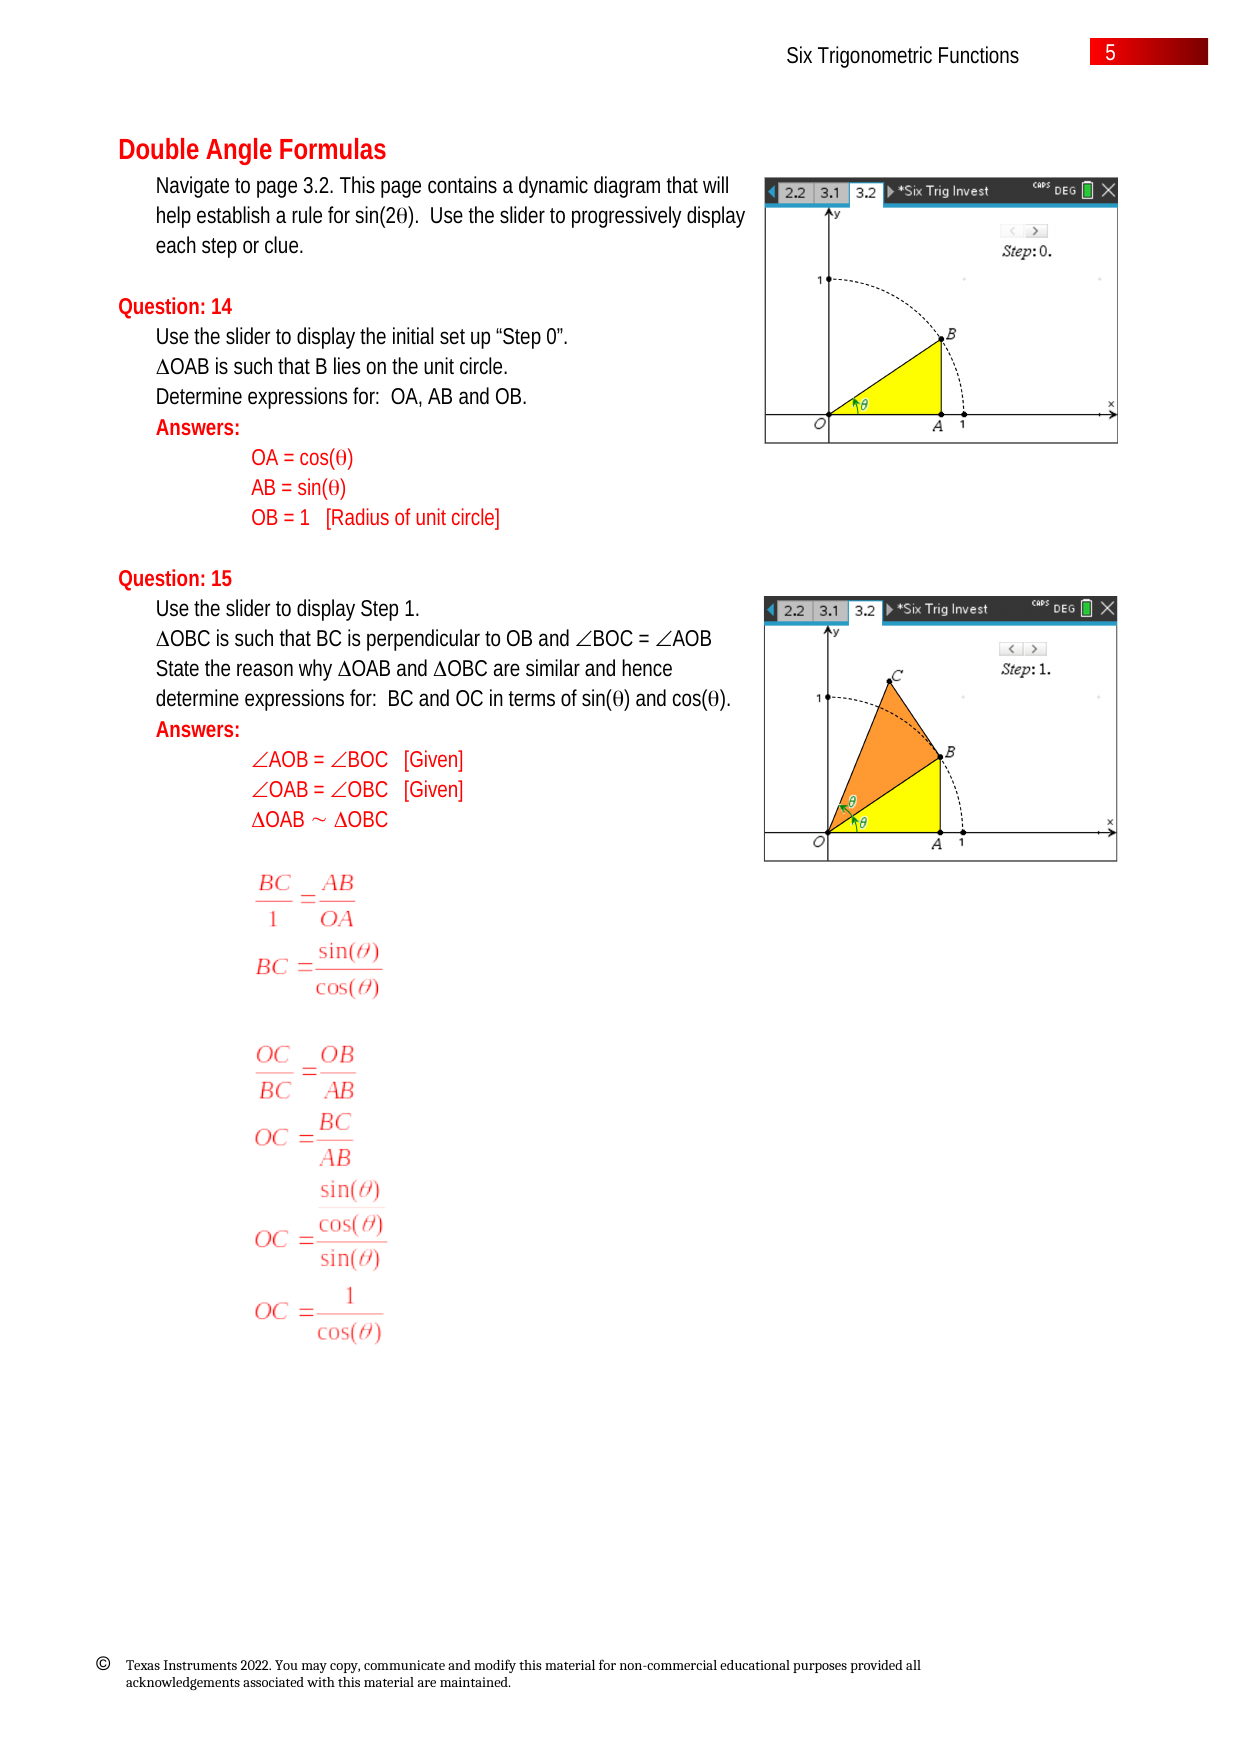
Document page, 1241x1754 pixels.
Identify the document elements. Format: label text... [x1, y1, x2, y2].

list OB = 1 [Radius of unit circle] [156, 504, 1122, 531]
list OAB = OBC [Given] [156, 776, 763, 802]
list Use the slider to display the initial set up “Step 0”. OAB is such that B lies on the unit circle. Determine expressions for: OA, AB and OB. [156, 323, 764, 410]
list OA = cos() [156, 444, 1122, 470]
subtitle Double Angle Formulas [118, 132, 1122, 166]
list AB = sin() [156, 474, 1122, 500]
list Answers: [156, 716, 763, 742]
picture [764, 177, 1118, 444]
list AOB = BOC [Given] [156, 746, 763, 772]
list Answers: [156, 413, 764, 440]
list OAB OBC [156, 806, 763, 833]
list Use the slider to display Step 1. OBC is such that BC is perpendicular to OB and BOC = AOB State the reason why OAB and OBC are similar and hence determine expressions for: BC and OC in terms of sin() and cos(). [156, 595, 1122, 712]
list Navigate to page 3.2. This page contains a dynamic diagram that will help establish a rule for sin(2). Use the slider to progressively display each step or clue. [156, 172, 1122, 259]
picture [763, 596, 1118, 862]
